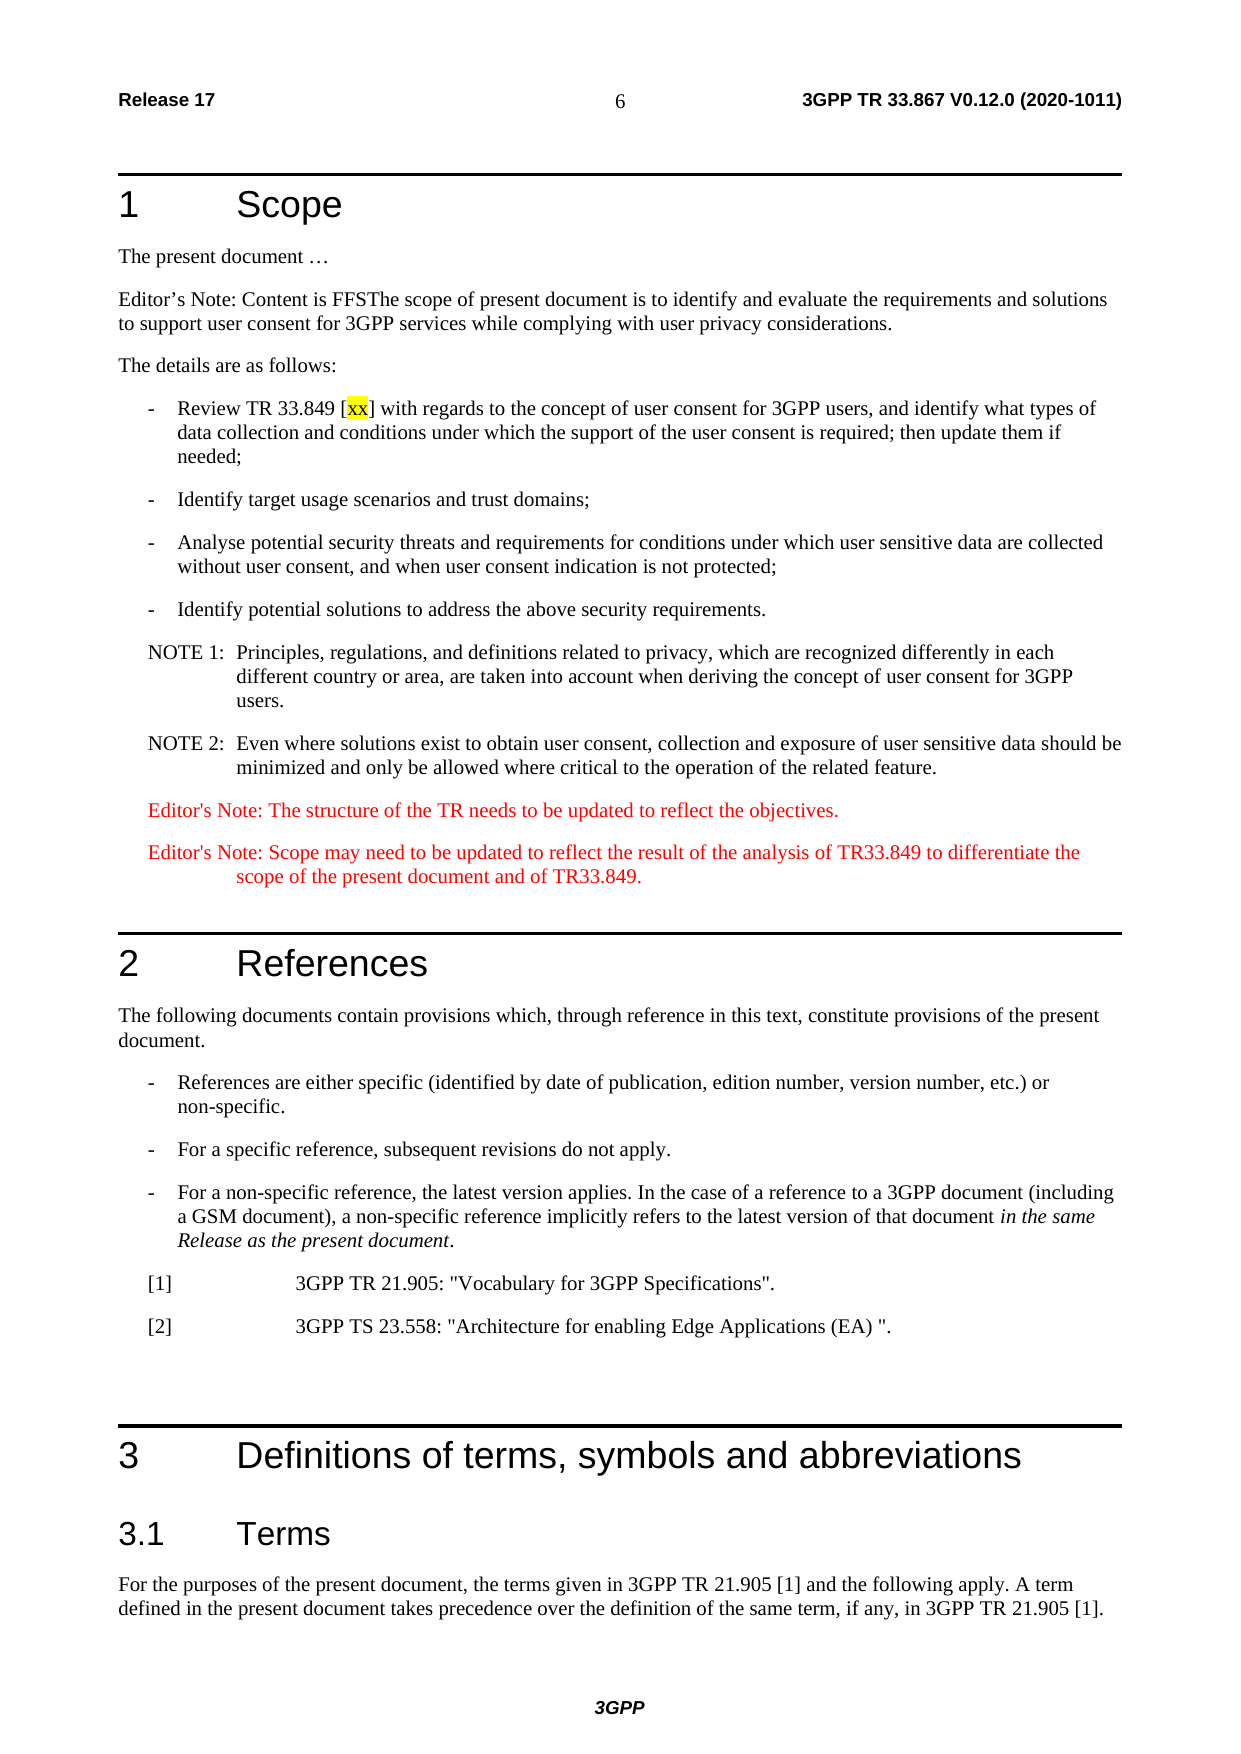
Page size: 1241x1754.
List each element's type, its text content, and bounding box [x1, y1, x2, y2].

subtitle 2 References [118, 935, 1122, 985]
subtitle 3 Definitions of terms, symbols and abbreviations [118, 1428, 1122, 1477]
text - References are either specific (identified by date of publication, edition number, version number, etc.) or non-specific. [148, 1070, 1122, 1118]
text - For a specific reference, subsequent revisions do not apply. [148, 1137, 1122, 1161]
subtitle 3.1 Terms [118, 1514, 1122, 1553]
text [2] 3GPP TS 23.558: "Architecture for enabling Edge Applications (EA) ". [148, 1314, 1122, 1338]
subtitle 1 Scope [118, 176, 1122, 225]
text [1] 3GPP TR 21.905: "Vocabulary for 3GPP Specifications". [148, 1271, 1122, 1295]
text For the purposes of the present document, the terms given in 3GPP TR 21.905 [1] and the following apply. A term defined in the present document takes precedence over the definition of the same term, if any, in 3GPP TR 21.905 [1]. [118, 1572, 1122, 1620]
text - For a non-specific reference, the latest version applies. In the case of a reference to a 3GPP document (including a GSM document), a non-specific reference implicitly refers to the latest version of that document in the same Release as the present document. [148, 1180, 1122, 1252]
text The following documents contain provisions which, through reference in this text, constitute provisions of the present document. [118, 1003, 1122, 1052]
